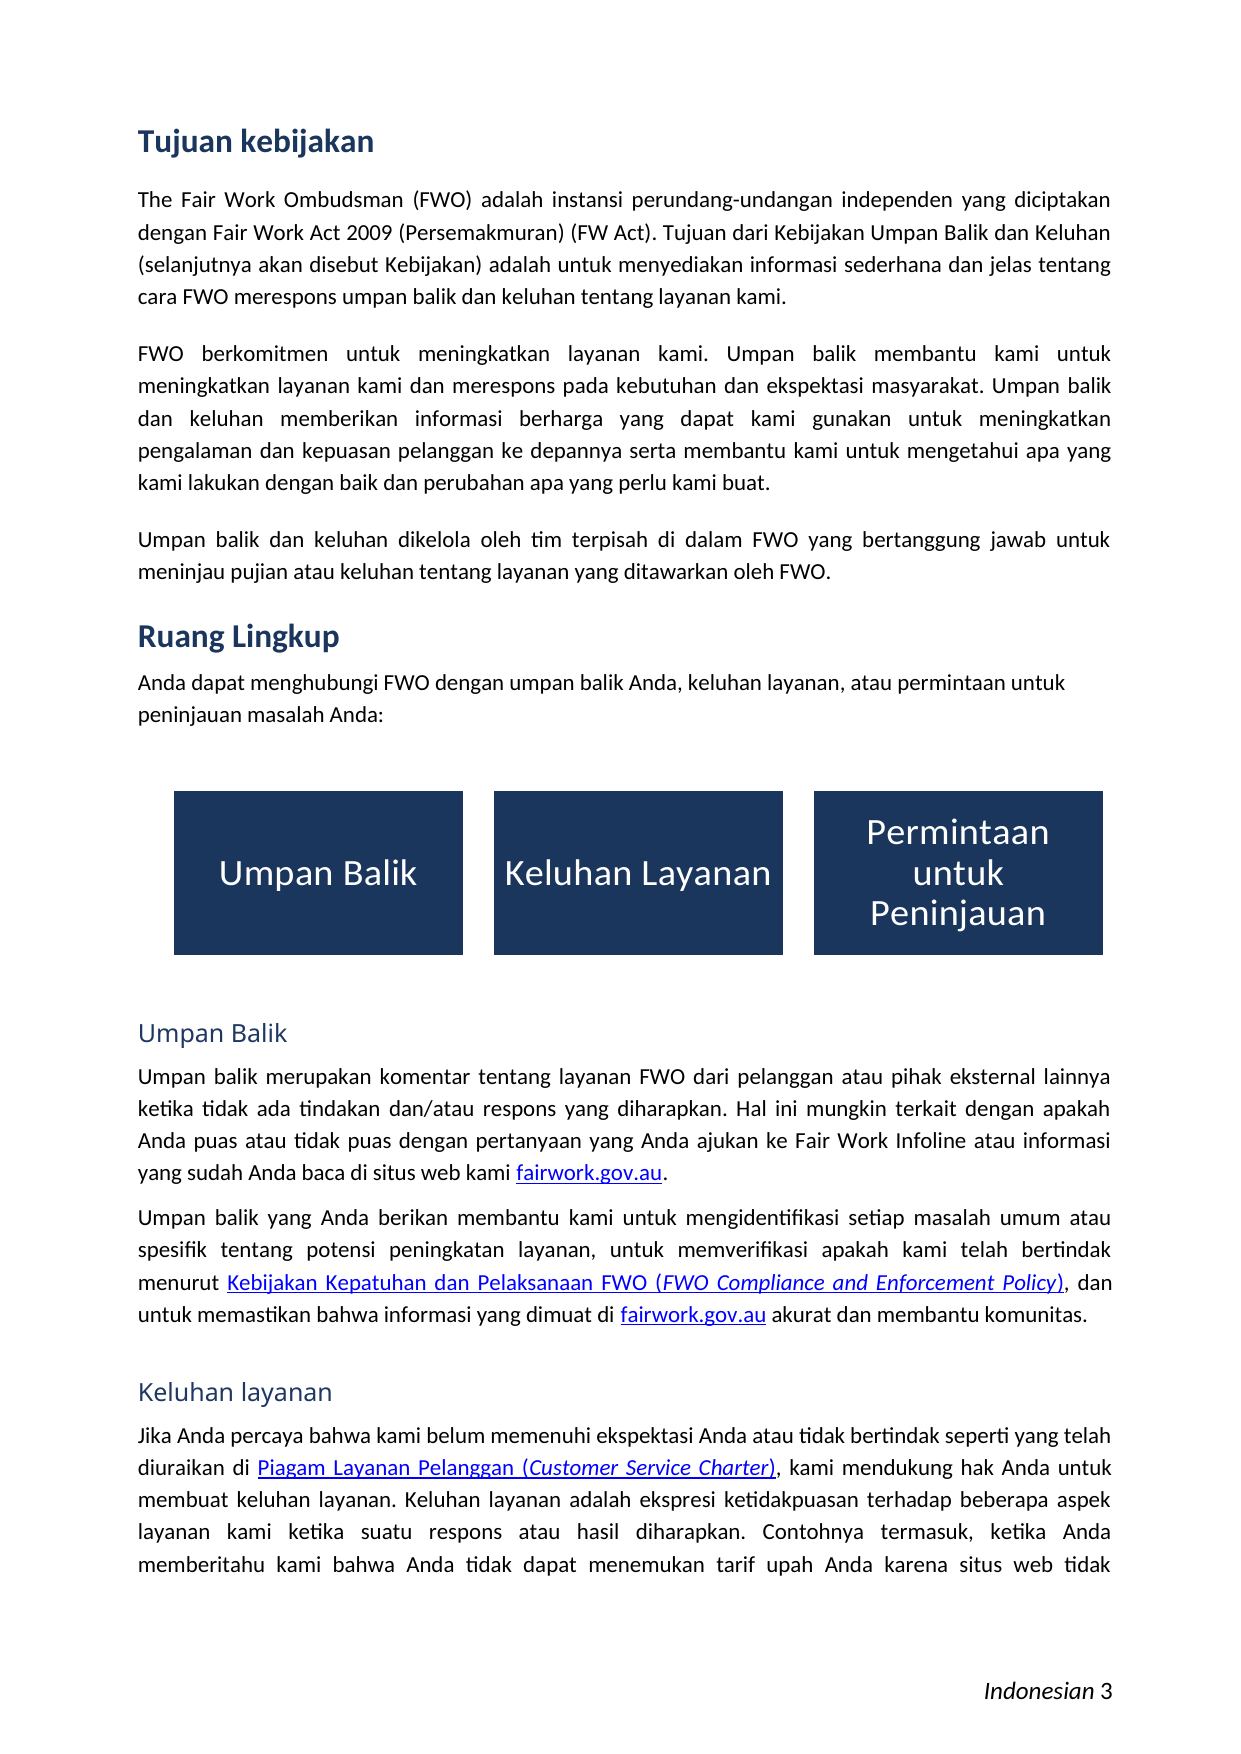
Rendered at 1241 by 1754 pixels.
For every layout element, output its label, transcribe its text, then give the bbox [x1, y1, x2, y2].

subtitle Keluhan layanan [138, 1374, 1113, 1408]
text Umpan balik yang Anda berikan membantu kami untuk mengidentifikasi setiap masalah umum atau spesifik tentang potensi peningkatan layanan, untuk memverifikasi apakah kami telah bertindak menurut Kebijakan Kepatuhan dan Pelaksanaan FWO (FWO Compliance and Enforcement Policy), dan untuk memastikan bahwa informasi yang dimuat di fairwork.gov.au akurat dan membantu komunitas. [138, 1203, 1113, 1328]
text Umpan balik merupakan komentar tentang layanan FWO dari pelanggan atau pihak eksternal lainnya ketika tidak ada tindakan dan/atau respons yang diharapkan. Hal ini mungkin terkait dengan apakah Anda puas atau tidak puas dengan pertanyaan yang Anda ajukan ke Fair Work Infoline atau informasi yang sudah Anda baca di situs web kami fairwork.gov.au. [138, 1062, 1113, 1187]
text Anda dapat menghubungi FWO dengan umpan balik Anda, keluhan layanan, atau permintaan untuk peninjauan masalah Anda: [138, 668, 1113, 728]
text Umpan balik dan keluhan dikelola oleh tim terpisah di dalam FWO yang bertanggung jawab untuk meninjau pujian atau keluhan tentang layanan yang ditawarkan oleh FWO. [138, 525, 1113, 586]
subtitle Ruang Lingkup [138, 615, 1113, 655]
text The Fair Work Ombudsman (FWO) adalah instansi perundang-undangan independen yang diciptakan dengan Fair Work Act 2009 (Persemakmuran) (FW Act). Tujuan dari Kebijakan Umpan Balik dan Keluhan (selanjutnya akan disebut Kebijakan) adalah untuk menyediakan informasi sederhana dan jelas tentang cara FWO merespons umpan balik dan keluhan tentang layanan kami. [138, 186, 1113, 310]
subtitle Umpan Balik [138, 1015, 1113, 1049]
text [138, 1421, 1113, 1578]
subtitle Tujuan kebijakan [138, 120, 1113, 161]
text FWO berkomitmen untuk meningkatkan layanan kami. Umpan balik membantu kami untuk meningkatkan layanan kami dan merespons pada kebutuhan dan ekspektasi masyarakat. Umpan balik dan keluhan memberikan informasi berharga yang dapat kami gunakan untuk meningkatkan pengalaman dan kepuasan pelanggan ke depannya serta membantu kami untuk mengetahui apa yang kami lakukan dengan baik dan perubahan apa yang perlu kami buat. [138, 339, 1113, 496]
